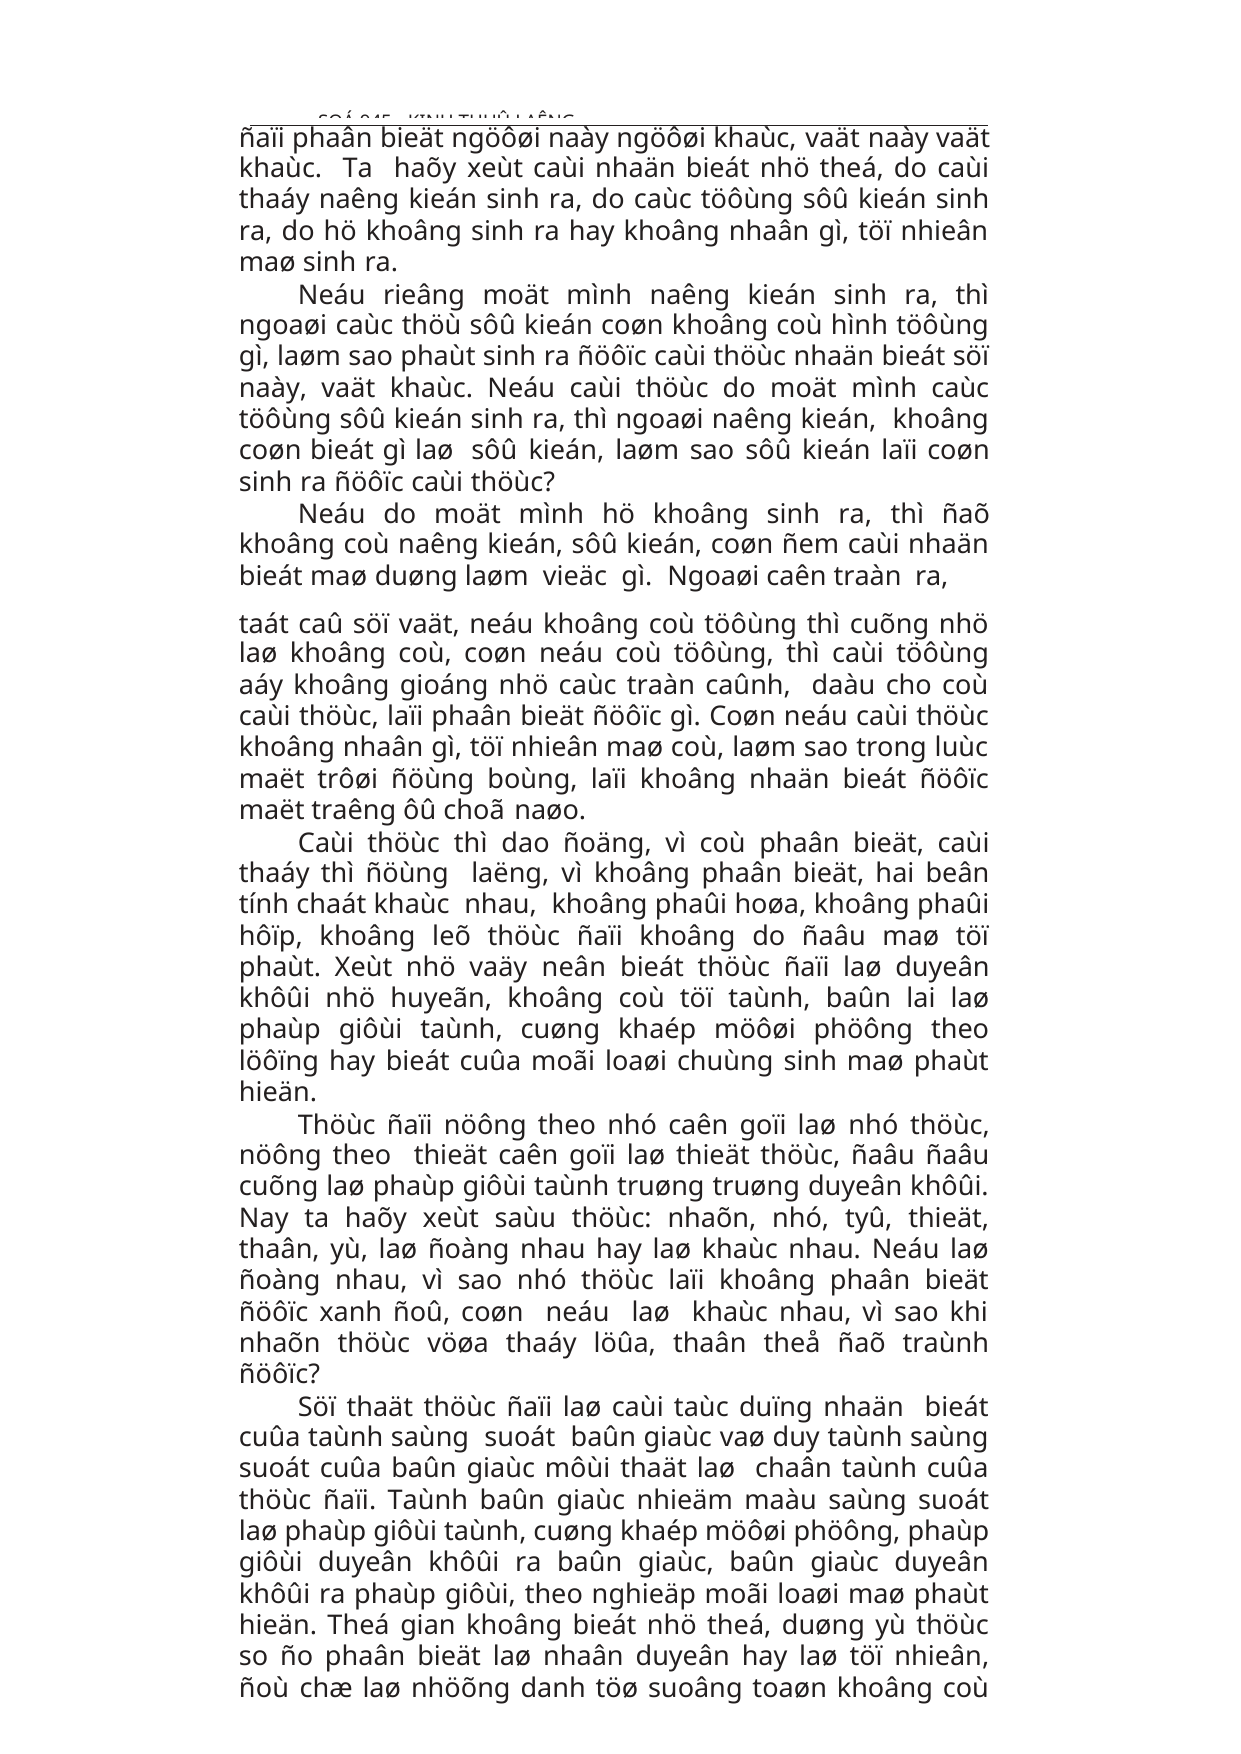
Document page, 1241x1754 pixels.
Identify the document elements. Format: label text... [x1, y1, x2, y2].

text ñaïi phaân bieät ngöôøi naày ngöôøi khaùc, vaät naày vaät khaùc. Ta haõy xeùt caùi nhaän bieát nhö theá, do caùi thaáy naêng kieán sinh ra, do caùc töôùng sôû kieán sinh ra, do hö khoâng sinh ra hay khoâng nhaân gì, töï nhieân maø sinh ra. [239, 123, 990, 279]
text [239, 1392, 990, 1705]
text Caùi thöùc thì dao ñoäng, vì coù phaân bieät, caùi thaáy thì ñöùng laëng, vì khoâng phaân bieät, hai beân tính chaát khaùc nhau, khoâng phaûi hoøa, khoâng phaûi hôïp, khoâng leõ thöùc ñaïi khoâng do ñaâu maø töï phaùt. Xeùt nhö vaäy neân bieát thöùc ñaïi laø duyeân khôûi nhö huyeãn, khoâng coù töï taùnh, baûn lai laø phaùp giôùi taùnh, cuøng khaép möôøi phöông theo löôïng hay bieát cuûa moãi loaøi chuùng sinh maø phaùt hieän. [239, 827, 990, 1109]
text Thöùc ñaïi nöông theo nhó caên goïi laø nhó thöùc, nöông theo thieät caên goïi laø thieät thöùc, ñaâu ñaâu cuõng laø phaùp giôùi taùnh truøng truøng duyeân khôûi. Nay ta haõy xeùt saùu thöùc: nhaõn, nhó, tyû, thieät, thaân, yù, laø ñoàng nhau hay laø khaùc nhau. Neáu laø ñoàng nhau, vì sao nhó thöùc laïi khoâng phaân bieät ñöôïc xanh ñoû, coøn neáu laø khaùc nhau, vì sao khi nhaõn thöùc vöøa thaáy löûa, thaân theå ñaõ traùnh ñöôïc? [239, 1109, 990, 1392]
text Neáu rieâng moät mình naêng kieán sinh ra, thì ngoaøi caùc thöù sôû kieán coøn khoâng coù hình töôùng gì, laøm sao phaùt sinh ra ñöôïc caùi thöùc nhaän bieát söï naày, vaät khaùc. Neáu caùi thöùc do moät mình caùc töôùng sôû kieán sinh ra, thì ngoaøi naêng kieán, khoâng coøn bieát gì laø sôû kieán, laøm sao sôû kieán laïi coøn sinh ra ñöôïc caùi thöùc? [239, 279, 990, 499]
text taát caû söï vaät, neáu khoâng coù töôùng thì cuõng nhö laø khoâng coù, coøn neáu coù töôùng, thì caùi töôùng aáy khoâng gioáng nhö caùc traàn caûnh, daàu cho coù caùi thöùc, laïi phaân bieät ñöôïc gì. Coøn neáu caùi thöùc khoâng nhaân gì, töï nhieân maø coù, laøm sao trong luùc maët trôøi ñöùng boùng, laïi khoâng nhaän bieát ñöôïc maët traêng ôû choã naøo. [239, 608, 990, 827]
text Neáu do moät mình hö khoâng sinh ra, thì ñaõ khoâng coù naêng kieán, sôû kieán, coøn ñem caùi nhaän bieát maø duøng laøm vieäc gì. Ngoaøi caên traàn ra, [239, 499, 990, 593]
